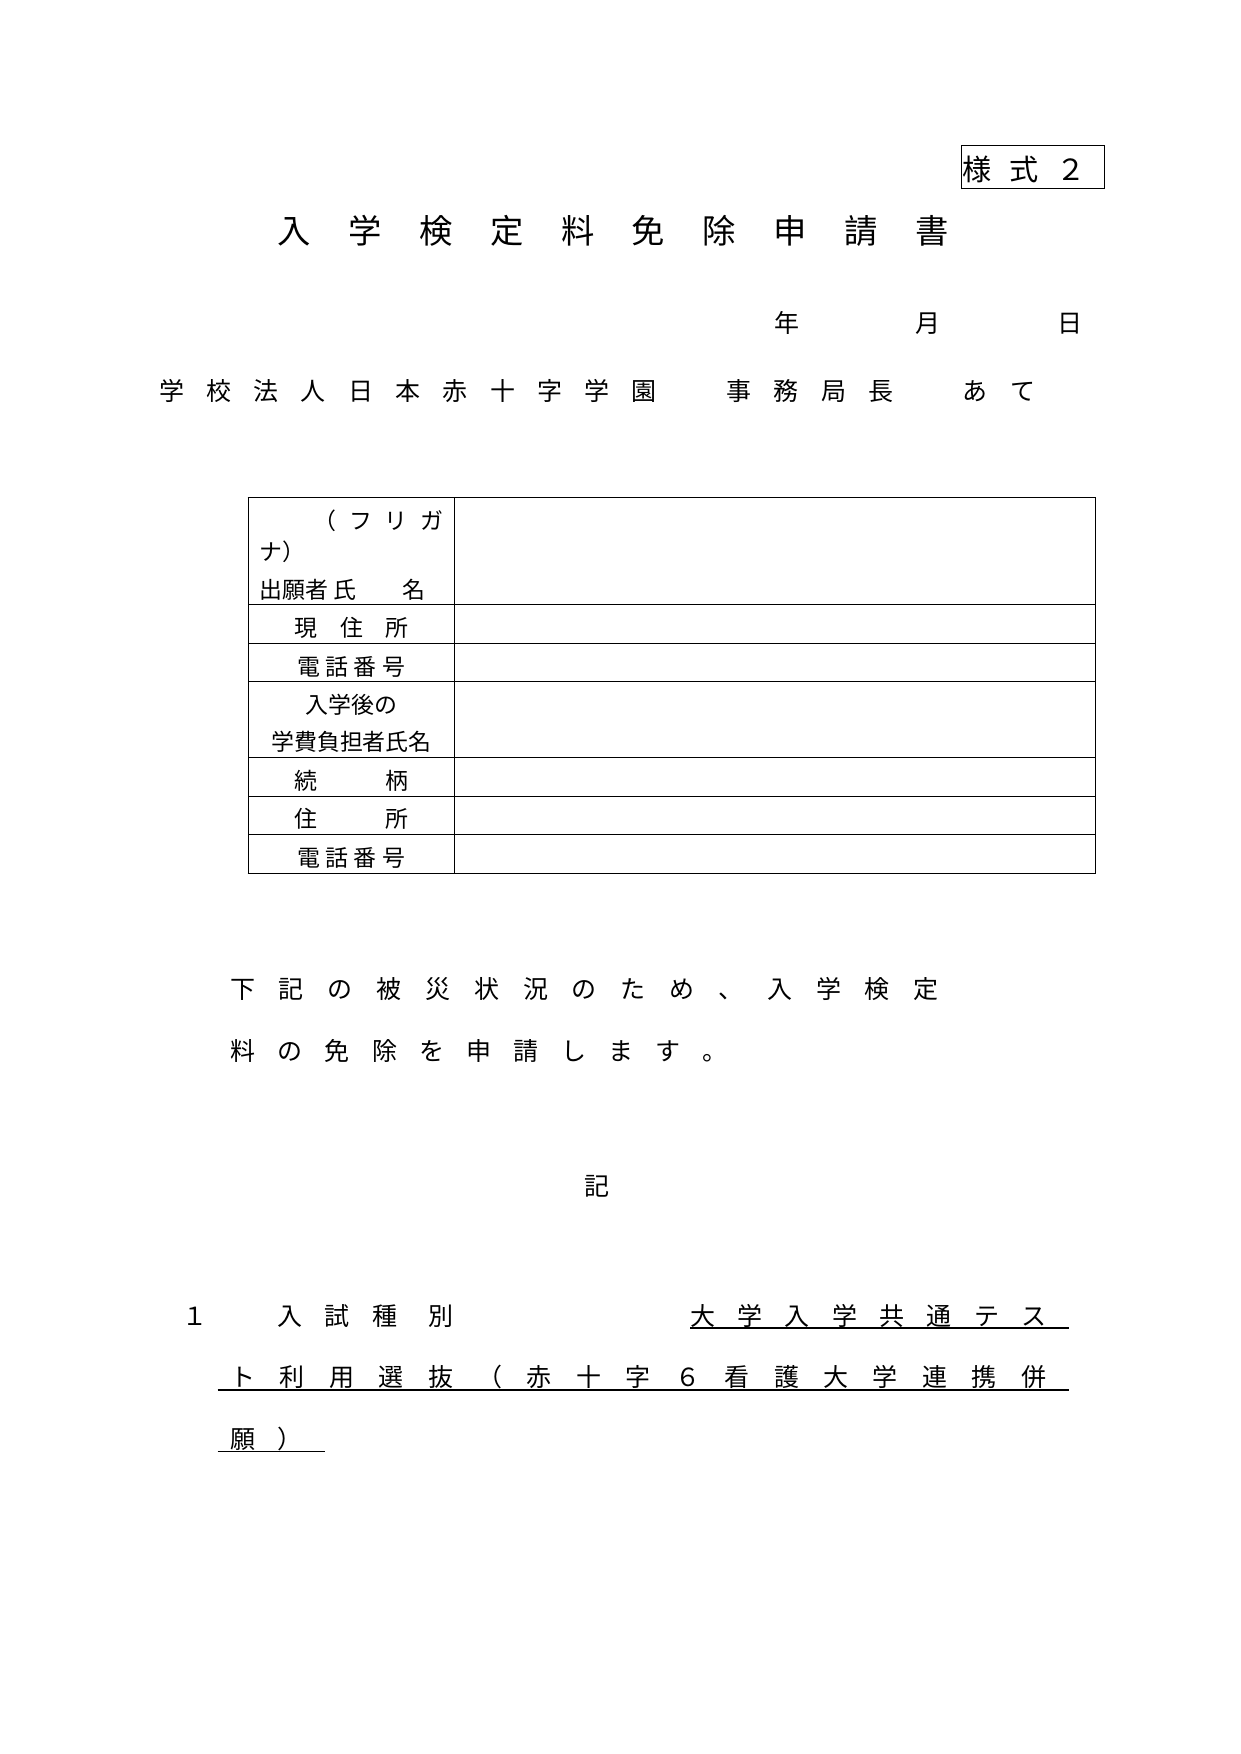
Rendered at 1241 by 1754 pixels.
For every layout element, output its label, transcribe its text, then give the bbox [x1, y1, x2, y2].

table_cell [455, 682, 1095, 757]
table_cell 電 話 番 号 [249, 644, 454, 681]
table_cell 住 所 [249, 797, 454, 834]
text １ 入試種別 大学入学共通テスト利用選抜（赤十字６看護大学連携併願） [165, 1283, 1069, 1468]
text 下記の被災状況のため、入学検定料の免除を申請します。 [217, 957, 961, 1080]
text 学校法人日本赤十字学園 事務局長 あて [135, 358, 1105, 420]
table_header （フリガナ） 出願者 氏 名 [249, 498, 454, 604]
table_cell [455, 835, 1095, 872]
table_cell [455, 605, 1095, 643]
table_cell 電 話 番 号 [249, 835, 454, 872]
text 年 月 日 [218, 291, 1105, 352]
table_header [455, 498, 1095, 604]
text 入 学 検 定 料 免 除 申 請 書 [135, 198, 1105, 260]
table_cell [455, 758, 1095, 796]
text 記 [218, 1154, 961, 1216]
table_cell [455, 797, 1095, 834]
table_cell 続 柄 [249, 758, 454, 796]
table_cell 現 住 所 [249, 605, 454, 643]
table_cell 入学後の 学費負担者氏名 [249, 682, 454, 757]
table_cell [455, 644, 1095, 681]
text 様式２ [218, 137, 1105, 198]
